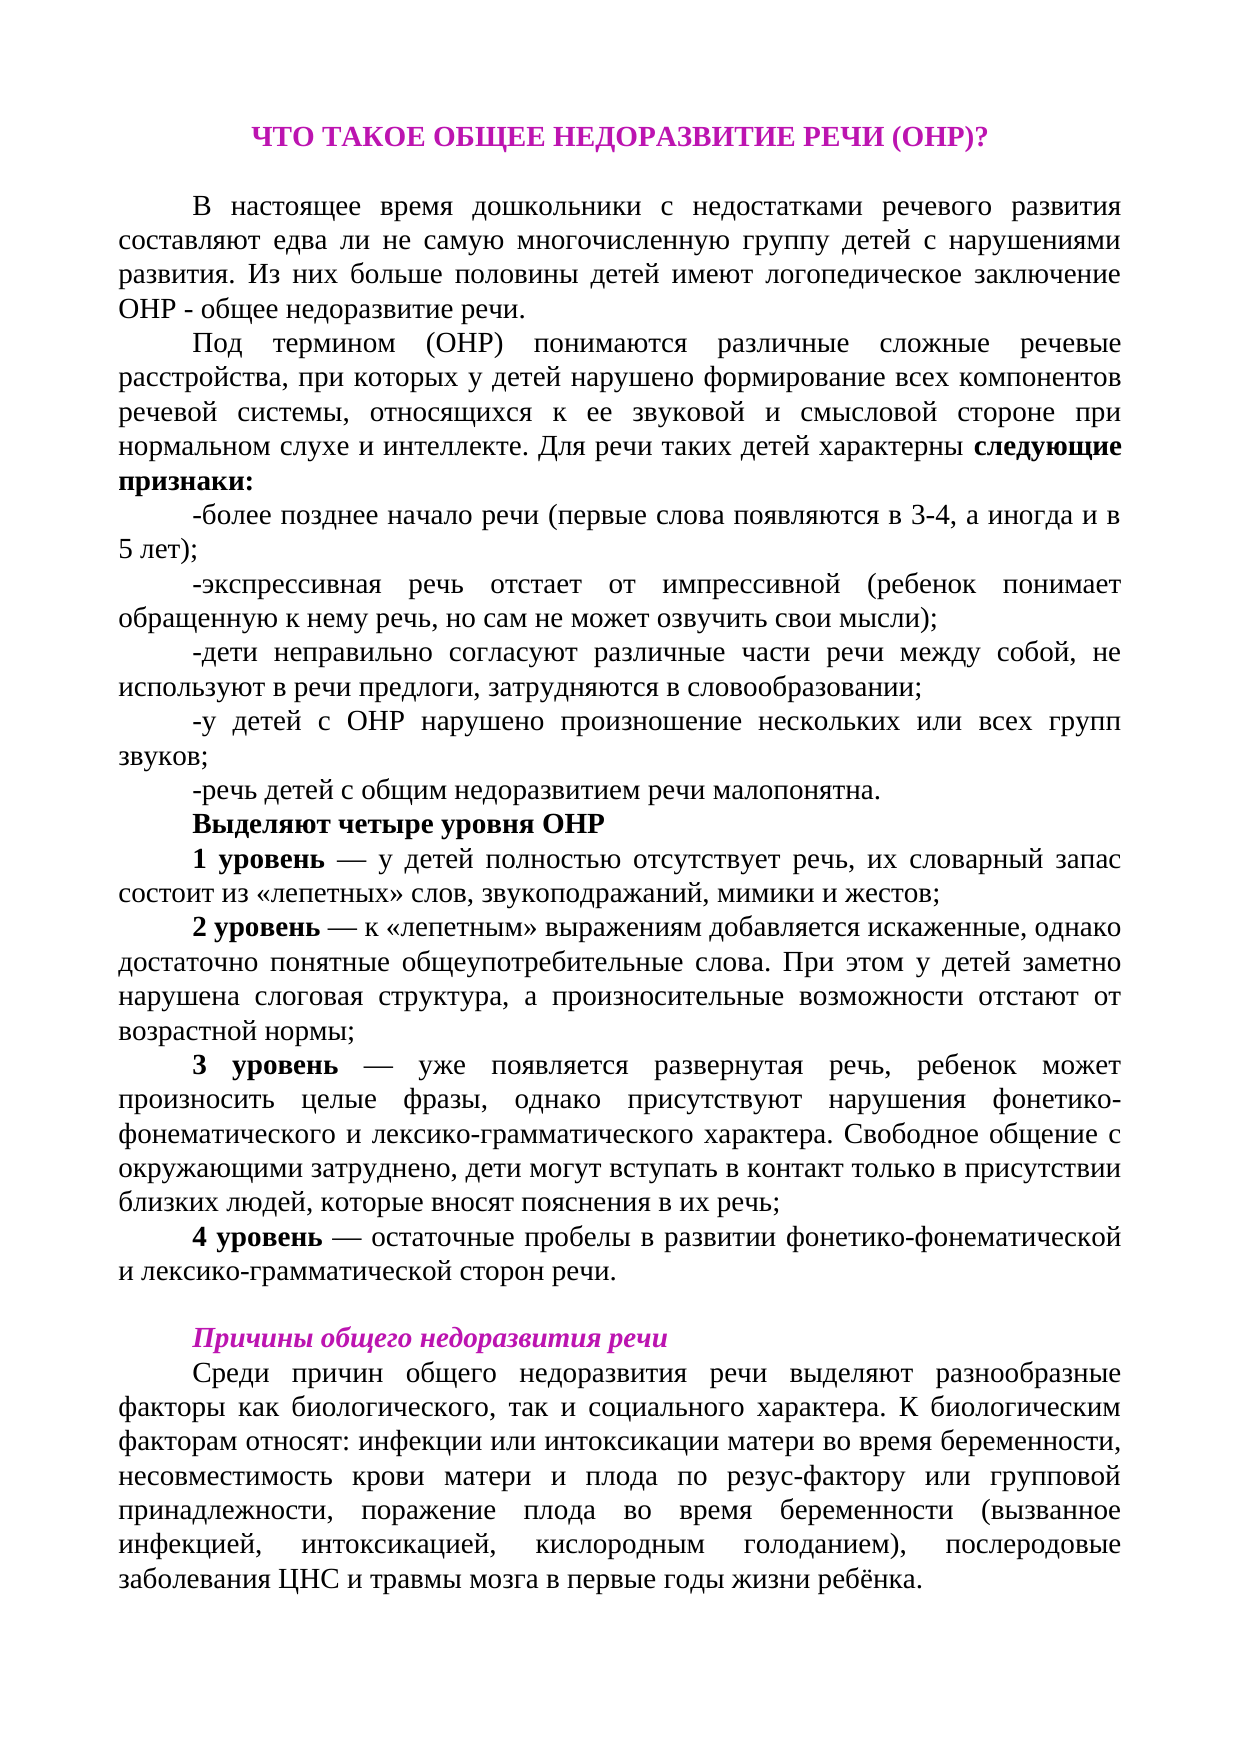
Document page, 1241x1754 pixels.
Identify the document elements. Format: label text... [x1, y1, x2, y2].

text 1 уровень — у детей полностью отсутствует речь, их словарный запас состоит из «лепетных» слов, звукоподражаний, мимики и жестов; [118, 840, 1122, 909]
text ЧТО ТАКОЕ ОБЩЕЕ НЕДОРАЗВИТИЕ РЕЧИ (ОНР)? [118, 118, 1122, 152]
text Причины общего недоразвития речи [118, 1320, 1122, 1354]
text -дети неправильно согласуют различные части речи между собой, не используют в речи предлоги, затрудняются в словообразовании; [118, 634, 1122, 702]
text Под термином (ОНР) понимаются различные сложные речевые расстройства, при которых у детей нарушено формирование всех компонентов речевой системы, относящихся к ее звуковой и смысловой стороне при нормальном слухе и интеллекте. Для речи таких детей характерны следующие признаки: [118, 324, 1122, 496]
text 2 уровень — к «лепетным» выражениям добавляется искаженные, однако достаточно понятные общеупотребительные слова. При этом у детей заметно нарушена слоговая структура, а произносительные возможности отстают от возрастной нормы; [118, 909, 1122, 1046]
text -экспрессивная речь отстает от импрессивной (ребенок понимает обращенную к нему речь, но сам не может озвучить свои мысли); [118, 565, 1122, 634]
text Среди причин общего недоразвития речи выделяют разнообразные факторы как биологического, так и социального характера. К биологическим факторам относят: инфекции или интоксикации матери во время беременности, несовместимость крови матери и плода по резус-фактору или групповой принадлежности, поражение плода во время беременности (вызванное инфекцией, интоксикацией, кислородным голоданием), послеродовые заболевания ЦНС и травмы мозга в первые годы жизни ребёнка. [118, 1354, 1122, 1594]
text Выделяют четыре уровня ОНР [118, 806, 1122, 840]
text -речь детей с общим недоразвитием речи малопонятна. [118, 771, 1122, 806]
text -у детей с ОНР нарушено произношение нескольких или всех групп звуков; [118, 702, 1122, 771]
text 3 уровень — уже появляется развернутая речь, ребенок может произносить целые фразы, однако присутствуют нарушения фонетико-фонематического и лексико-грамматического характера. Свободное общение с окружающими затруднено, дети могут вступать в контакт только в присутствии близких людей, которые вносят пояснения в их речь; [118, 1046, 1122, 1218]
text 4 уровень — остаточные пробелы в развитии фонетико-фонематической и лексико-грамматической сторон речи. [118, 1218, 1122, 1287]
text -более позднее начало речи (первые слова появляются в 3-4, а иногда и в 5 лет); [118, 496, 1122, 565]
text В настоящее время дошкольники с недостатками речевого развития составляют едва ли не самую многочисленную группу детей с нарушениями развития. Из них больше половины детей имеют логопедическое заключение ОНР - общее недоразвитие речи. [118, 187, 1122, 324]
